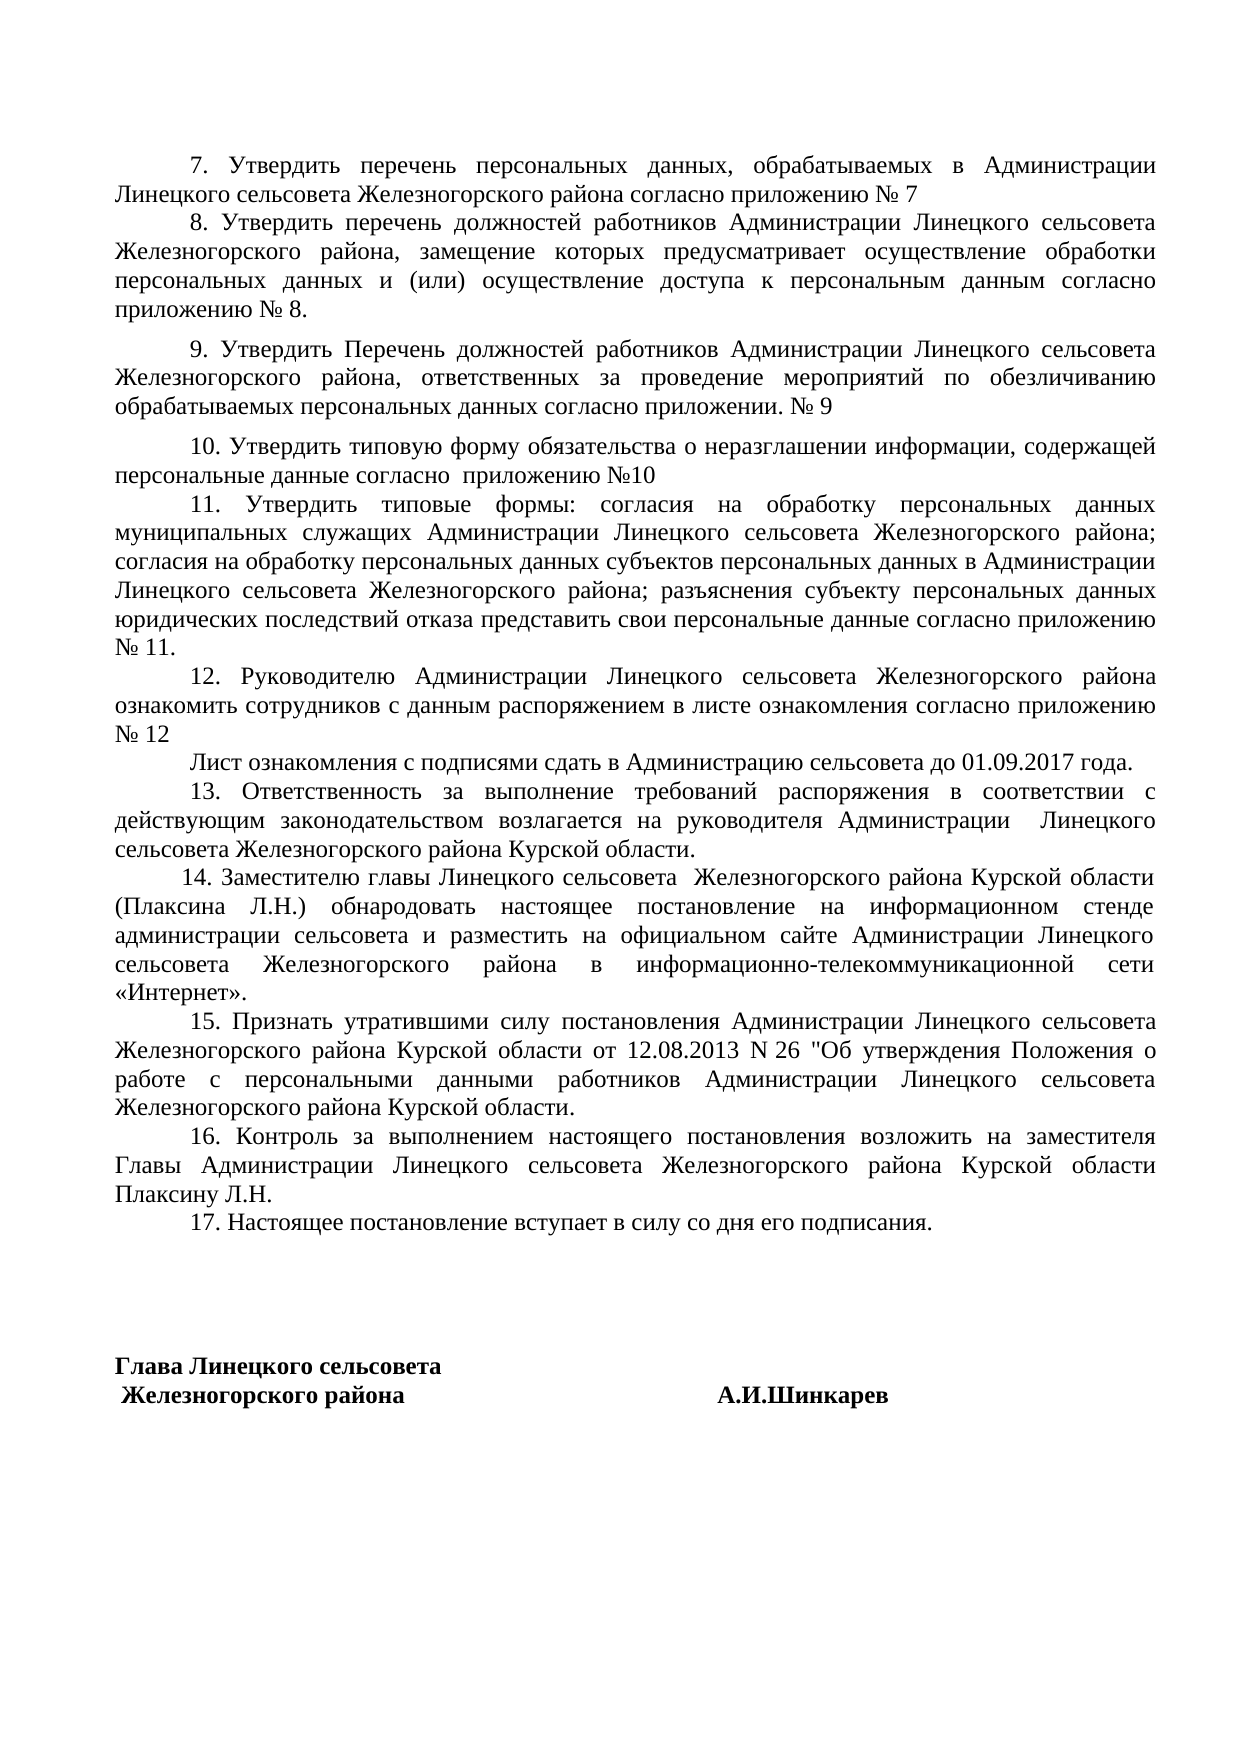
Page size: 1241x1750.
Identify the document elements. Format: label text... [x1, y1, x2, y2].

text 12. Руководителю Администрации Линецкого сельсовета Железногорского района ознакомить сотрудников с данным распоряжением в листе ознакомления согласно приложению № 12 [114, 661, 1157, 747]
text 10. Утвердить типовую форму обязательства о неразглашении информации, содержащей персональные данные согласно приложению №10 [114, 431, 1157, 489]
text 16. Контроль за выполнением настоящего постановления возложить на заместителя Главы Администрации Линецкого сельсовета Железногорского района Курской области Плаксину Л.Н. [114, 1121, 1157, 1207]
text Глава Линецкого сельсовета [114, 1351, 1157, 1380]
text 17. Настоящее постановление вступает в силу со дня его подписания. [114, 1207, 1157, 1236]
text 14. Заместителю главы Линецкого сельсовета Железногорского района Курской области (Плаксина Л.Н.) обнародовать настоящее постановление на информационном стенде администрации сельсовета и разместить на официальном сайте Администрации Линецкого сельсовета Железногорского района в информационно-телекоммуникационной сети «Интернет». [114, 862, 1155, 1006]
text Железногорского района А.И.Шинкарев [114, 1380, 1157, 1409]
subtitle 9. Утвердить Перечень должностей работников Администрации Линецкого сельсовета Железногорского района, ответственных за проведение мероприятий по обезличиванию обрабатываемых персональных данных согласно приложении. № 9 [114, 334, 1157, 420]
text Лист ознакомления с подписями сдать в Администрацию сельсовета до 01.09.2017 года. [114, 747, 1157, 776]
text 11. Утвердить типовые формы: согласия на обработку персональных данных муниципальных служащих Администрации Линецкого сельсовета Железногорского района; согласия на обработку персональных данных субъектов персональных данных в Администрации Линецкого сельсовета Железногорского района; разъяснения субъекту персональных данных юридических последствий отказа представить свои персональные данные согласно приложению № 11. [114, 489, 1157, 661]
text 15. Признать утратившими силу постановления Администрации Линецкого сельсовета Железногорского района Курской области от 12.08.2013 N 26 "Об утверждения Положения о работе с персональными данными работников Администрации Линецкого сельсовета Железногорского района Курской области. [114, 1006, 1157, 1121]
text 7. Утвердить перечень персональных данных, обрабатываемых в Администрации Линецкого сельсовета Железногорского района согласно приложению № 7 [114, 150, 1157, 207]
text 13. Ответственность за выполнение требований распоряжения в соответствии с действующим законодательством возлагается на руководителя Администрации Линецкого сельсовета Железногорского района Курской области. [114, 776, 1157, 862]
text 8. Утвердить перечень должностей работников Администрации Линецкого сельсовета Железногорского района, замещение которых предусматривает осуществление обработки персональных данных и (или) осуществление доступа к персональным данным согласно приложению № 8. [114, 207, 1157, 322]
